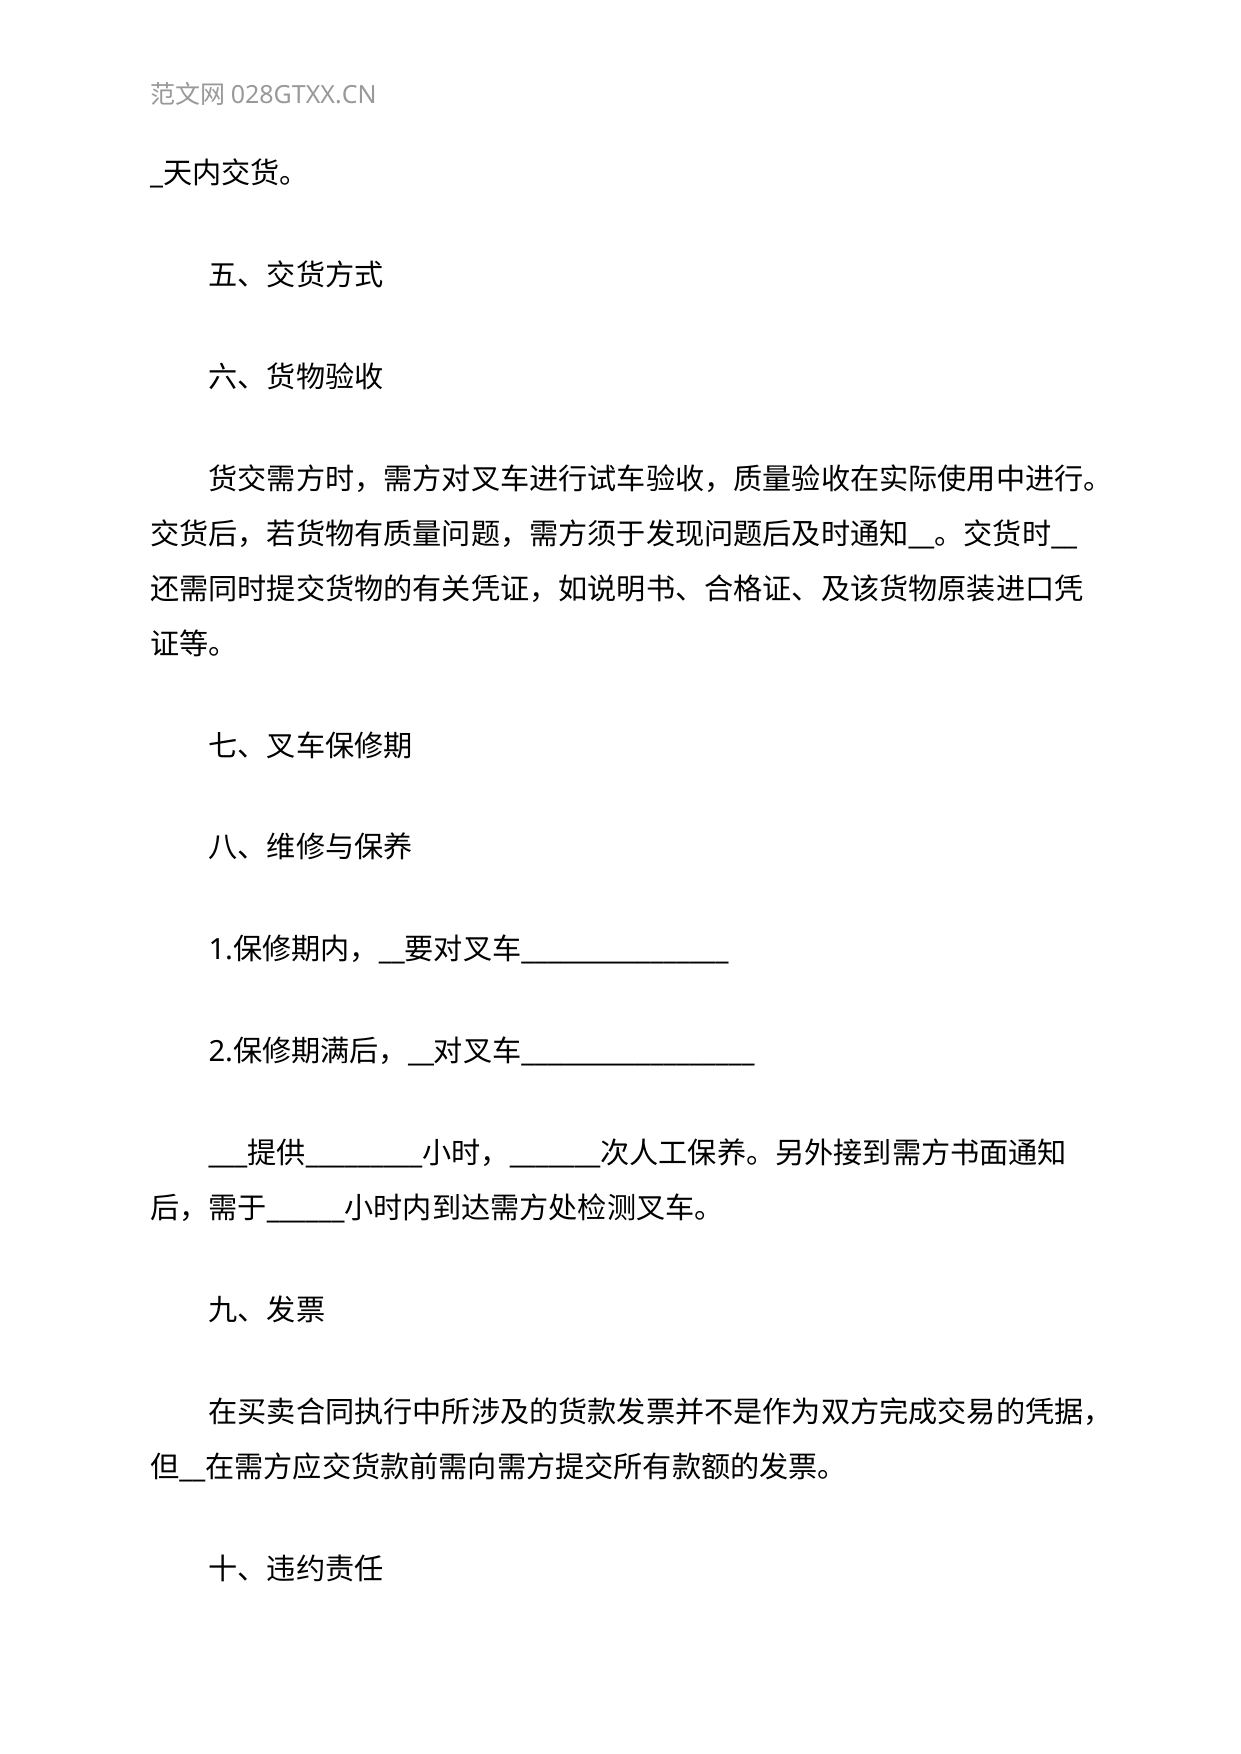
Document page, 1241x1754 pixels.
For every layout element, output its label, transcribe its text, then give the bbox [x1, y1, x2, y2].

text 在买卖合同执行中所涉及的货款发票并不是作为双方完成交易的凭据，但__在需方应交货款前需向需方提交所有款额的发票。 [150, 1388, 1090, 1486]
text 五、交货方式 [150, 252, 1090, 294]
text 九、发票 [150, 1287, 1090, 1329]
text ___提供_________小时，_______次人工保养。另外接到需方书面通知后，需于______小时内到达需方处检测叉车。 [150, 1129, 1090, 1227]
text 八、维修与保养 [150, 824, 1090, 866]
text 1.保修期内，__要对叉车________________ [150, 926, 1090, 968]
text 七、叉车保修期 [150, 722, 1090, 764]
text 2.保修期满后，__对叉车__________________ [150, 1028, 1090, 1070]
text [150, 150, 1090, 192]
text 货交需方时，需方对叉车进行试车验收，质量验收在实际使用中进行。交货后，若货物有质量问题，需方须于发现问题后及时通知__。交货时__还需同时提交货物的有关凭证，如说明书、合格证、及该货物原装进口凭证等。 [150, 456, 1090, 663]
text 六、货物验收 [150, 354, 1090, 396]
text 十、违约责任 [150, 1545, 1090, 1587]
